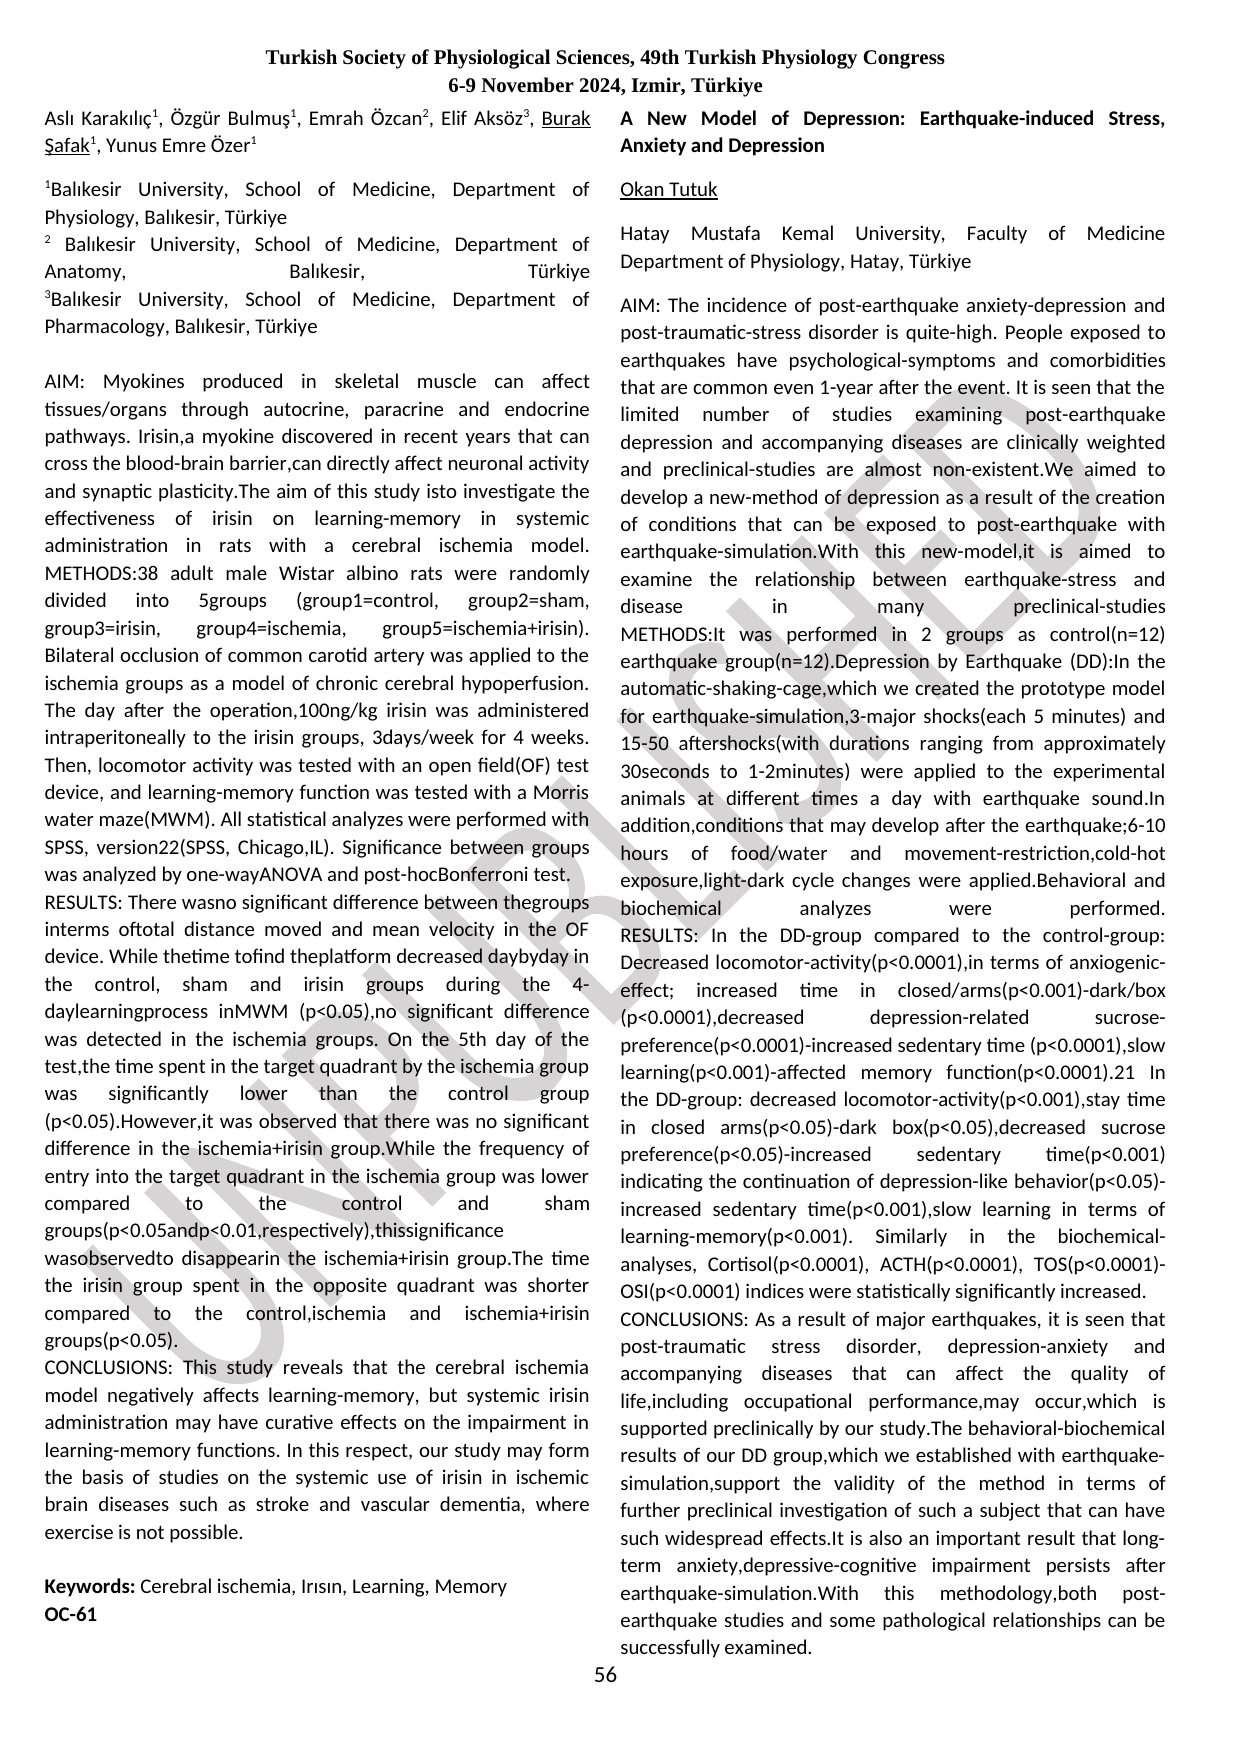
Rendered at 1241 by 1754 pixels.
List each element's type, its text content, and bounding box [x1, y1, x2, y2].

text Aslı Karakılıç1, Özgür Bulmuş1, Emrah Özcan2, Elif Aksöz3, Burak Şafak1, Yunus Emre Özer1 [44, 105, 590, 158]
text AIM: The incidence of post-earthquake anxiety-depression and post-traumatic-stress disorder is quite-high. People exposed to earthquakes have psychological-symptoms and comorbidities that are common even 1-year after the event. It is seen that the limited number of studies examining post-earthquake depression and accompanying diseases are clinically weighted and preclinical-studies are almost non-existent.We aimed to develop a new-method of depression as a result of the creation of conditions that can be exposed to post-earthquake with earthquake-simulation.With this new-model,it is aimed to examine the relationship between earthquake-stress and disease in many preclinical-studies METHODS:It was performed in 2 groups as control(n=12) earthquake group(n=12).Depression by Earthquake (DD):In the automatic-shaking-cage,which we created the prototype model for earthquake-simulation,3-major shocks(each 5 minutes) and 15-50 aftershocks(with durations ranging from approximately 30seconds to 1-2minutes) were applied to the experimental animals at different times a day with earthquake sound.In addition,conditions that may develop after the earthquake;6-10 hours of food/water and movement-restriction,cold-hot exposure,light-dark cycle changes were applied.Behavioral and biochemical analyzes were performed. RESULTS: In the DD-group compared to the control-group: Decreased locomotor-activity(p<0.0001),in terms of anxiogenic-effect; increased time in closed/arms(p<0.001)-dark/box (p<0.0001),decreased depression-related sucrose-preference(p<0.0001)-increased sedentary time (p<0.0001),slow learning(p˂0.001)-affected memory function(p<0.0001).21 In the DD-group: decreased locomotor-activity(p<0.001),stay time in closed arms(p<0.05)-dark box(p<0.05),decreased sucrose preference(p<0.05)-increased sedentary time(p<0.001) indicating the continuation of depression-like behavior(p<0.05)-increased sedentary time(p<0.001),slow learning in terms of learning-memory(p˂0.001). Similarly in the biochemical-analyses, Cortisol(p<0.0001), ACTH(p<0.0001), TOS(p<0.0001)-OSI(p<0.0001) indices were statistically significantly increased. [620, 292, 1166, 1304]
text 2 Balıkesir University, School of Medicine, Department of Anatomy, Balıkesir, Türkiye 3Balıkesir University, School of Medicine, Department of Pharmacology, Balıkesir, Türkiye [44, 231, 590, 339]
text A New Model of Depressıon: Earthquake-induced Stress, Anxiety and Depression [620, 105, 1166, 158]
text AIM: Myokines produced in skeletal muscle can affect tissues/organs through autocrine, paracrine and endocrine pathways. Irisin,a myokine discovered in recent years that can cross the blood-brain barrier,can directly affect neuronal activity and synaptic plasticity.The aim of this study isto investigate the effectiveness of irisin on learning-memory in systemic administration in rats with a cerebral ischemia model. METHODS:38 adult male Wistar albino rats were randomly divided into 5groups (group1=control, group2=sham, group3=irisin, group4=ischemia, group5=ischemia+irisin). Bilateral occlusion of common carotid artery was applied to the ischemia groups as a model of chronic cerebral hypoperfusion. The day after the operation,100ng/kg irisin was administered intraperitoneally to the irisin groups, 3days/week for 4 weeks. Then, locomotor activity was tested with an open field(OF) test device, and learning-memory function was tested with a Morris water maze(MWM). All statistical analyzes were performed with SPSS, version22(SPSS, Chicago,IL). Significance between groups was analyzed by one-wayANOVA and post-hocBonferroni test. [44, 368, 590, 887]
text OC-61 [44, 1601, 590, 1627]
text CONCLUSIONS: This study reveals that the cerebral ischemia model negatively affects learning-memory, but systemic irisin administration may have curative effects on the impairment in learning-memory functions. In this respect, our study may form the basis of studies on the systemic use of irisin in ischemic brain diseases such as stroke and vascular dementia, where exercise is not possible. [44, 1354, 590, 1544]
text Okan Tutuk [620, 177, 1166, 202]
text Keywords: Cerebral ischemia, Irısın, Learning, Memory [44, 1574, 590, 1599]
text RESULTS: There wasno significant difference between thegroups interms oftotal distance moved and mean velocity in the OF device. While thetime tofind theplatform decreased daybyday in the control, sham and irisin groups during the 4-daylearningprocess inMWM (p<0.05),no significant difference was detected in the ischemia groups. On the 5th day of the test,the time spent in the target quadrant by the ischemia group was significantly lower than the control group (p<0.05).However,it was observed that there was no significant difference in the ischemia+irisin group.While the frequency of entry into the target quadrant in the ischemia group was lower compared to the control and sham groups(p<0.05andp<0.01,respectively),thissignificance wasobservedto disappearin the ischemia+irisin group.The time the irisin group spent in the opposite quadrant was shorter compared to the control,ischemia and ischemia+irisin groups(p<0.05). [44, 889, 590, 1353]
text 1Balıkesir University, School of Medicine, Department of Physiology, Balıkesir, Türkiye [44, 177, 590, 229]
text CONCLUSIONS: As a result of major earthquakes, it is seen that post-traumatic stress disorder, depression-anxiety and accompanying diseases that can affect the quality of life,including occupational performance,may occur,which is supported preclinically by our study.The behavioral-biochemical results of our DD group,which we established with earthquake-simulation,support the validity of the method in terms of further preclinical investigation of such a subject that can have such widespread effects.It is also an important result that long-term anxiety,depressive-cognitive impairment persists after earthquake-simulation.With this methodology,both post-earthquake studies and some pathological relationships can be successfully examined. [620, 1306, 1166, 1660]
text Hatay Mustafa Kemal University, Faculty of Medicine Department of Physiology, Hatay, Türkiye [620, 221, 1166, 273]
